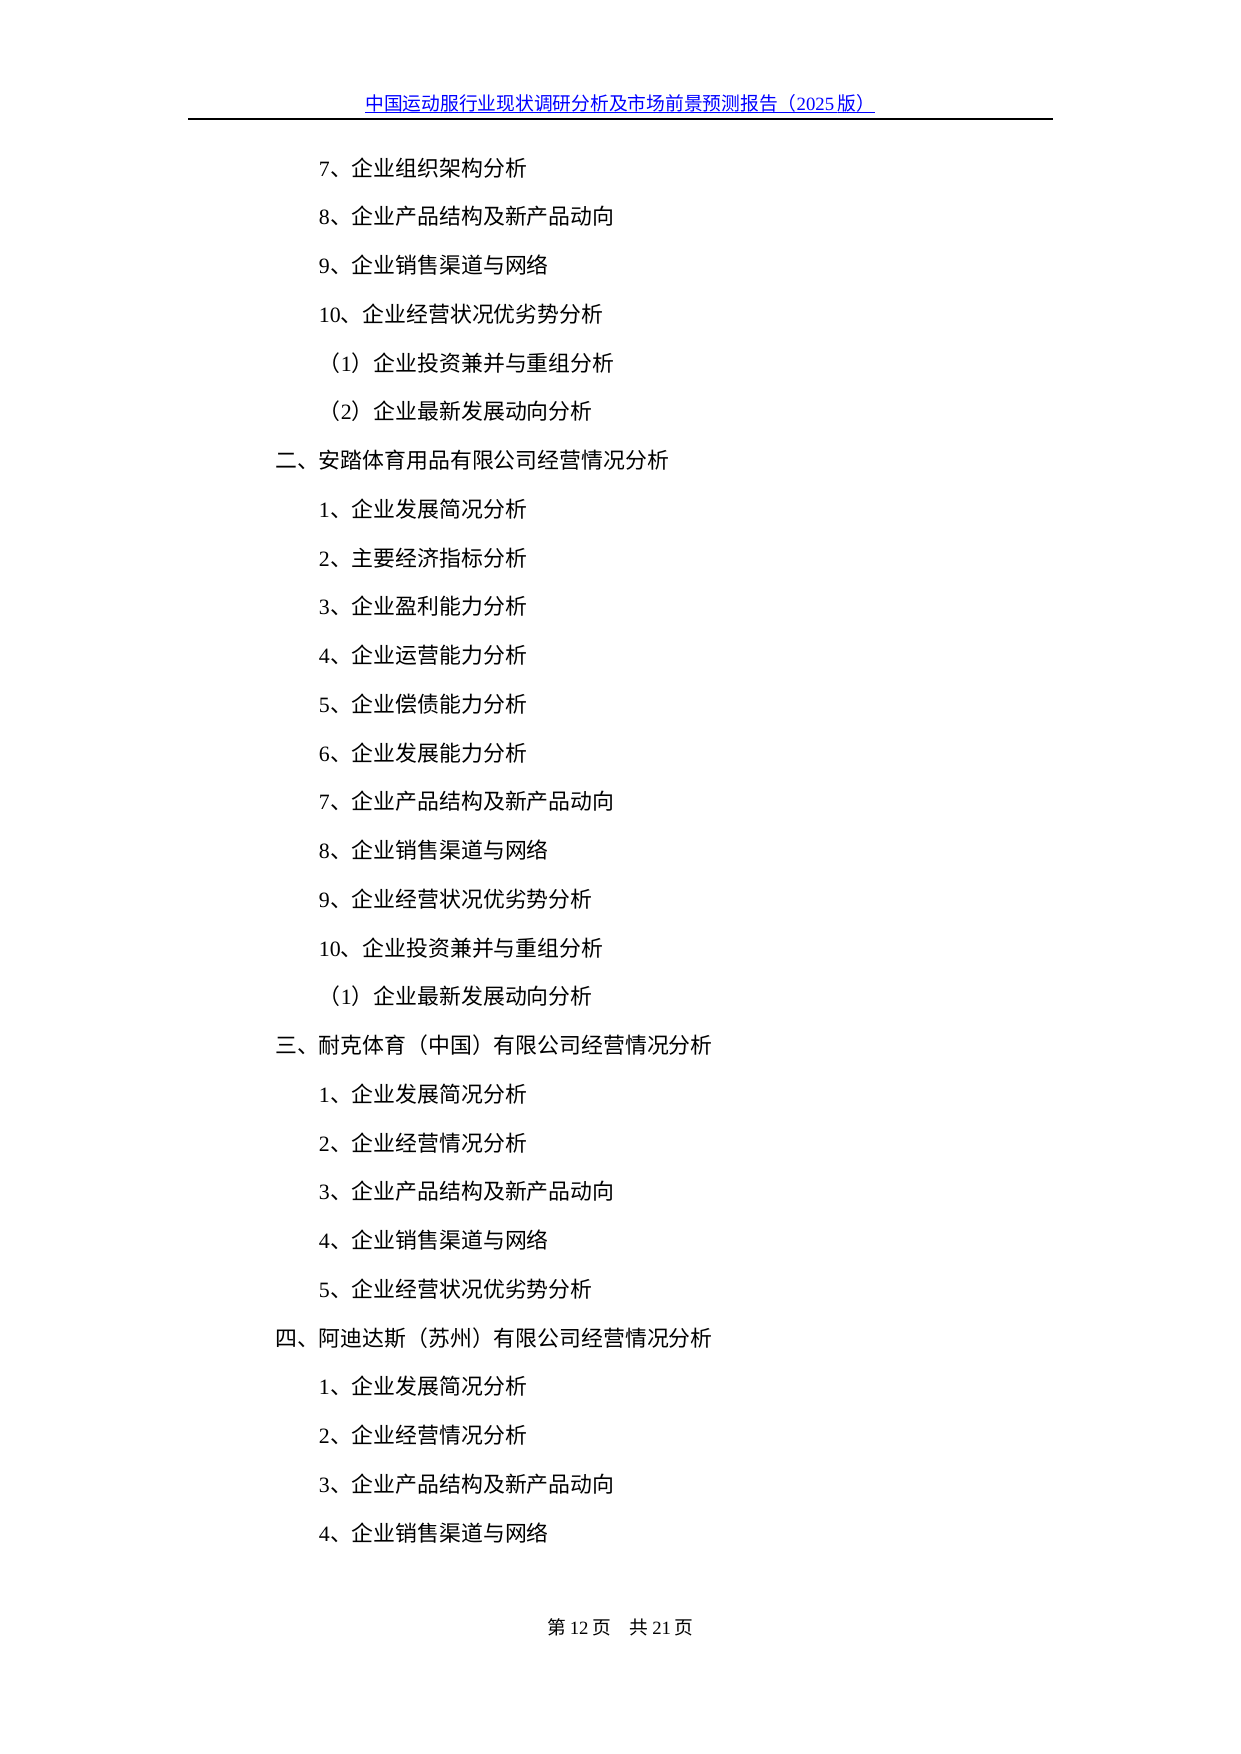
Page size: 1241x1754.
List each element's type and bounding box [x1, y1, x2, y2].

text [187, 150, 1053, 1548]
